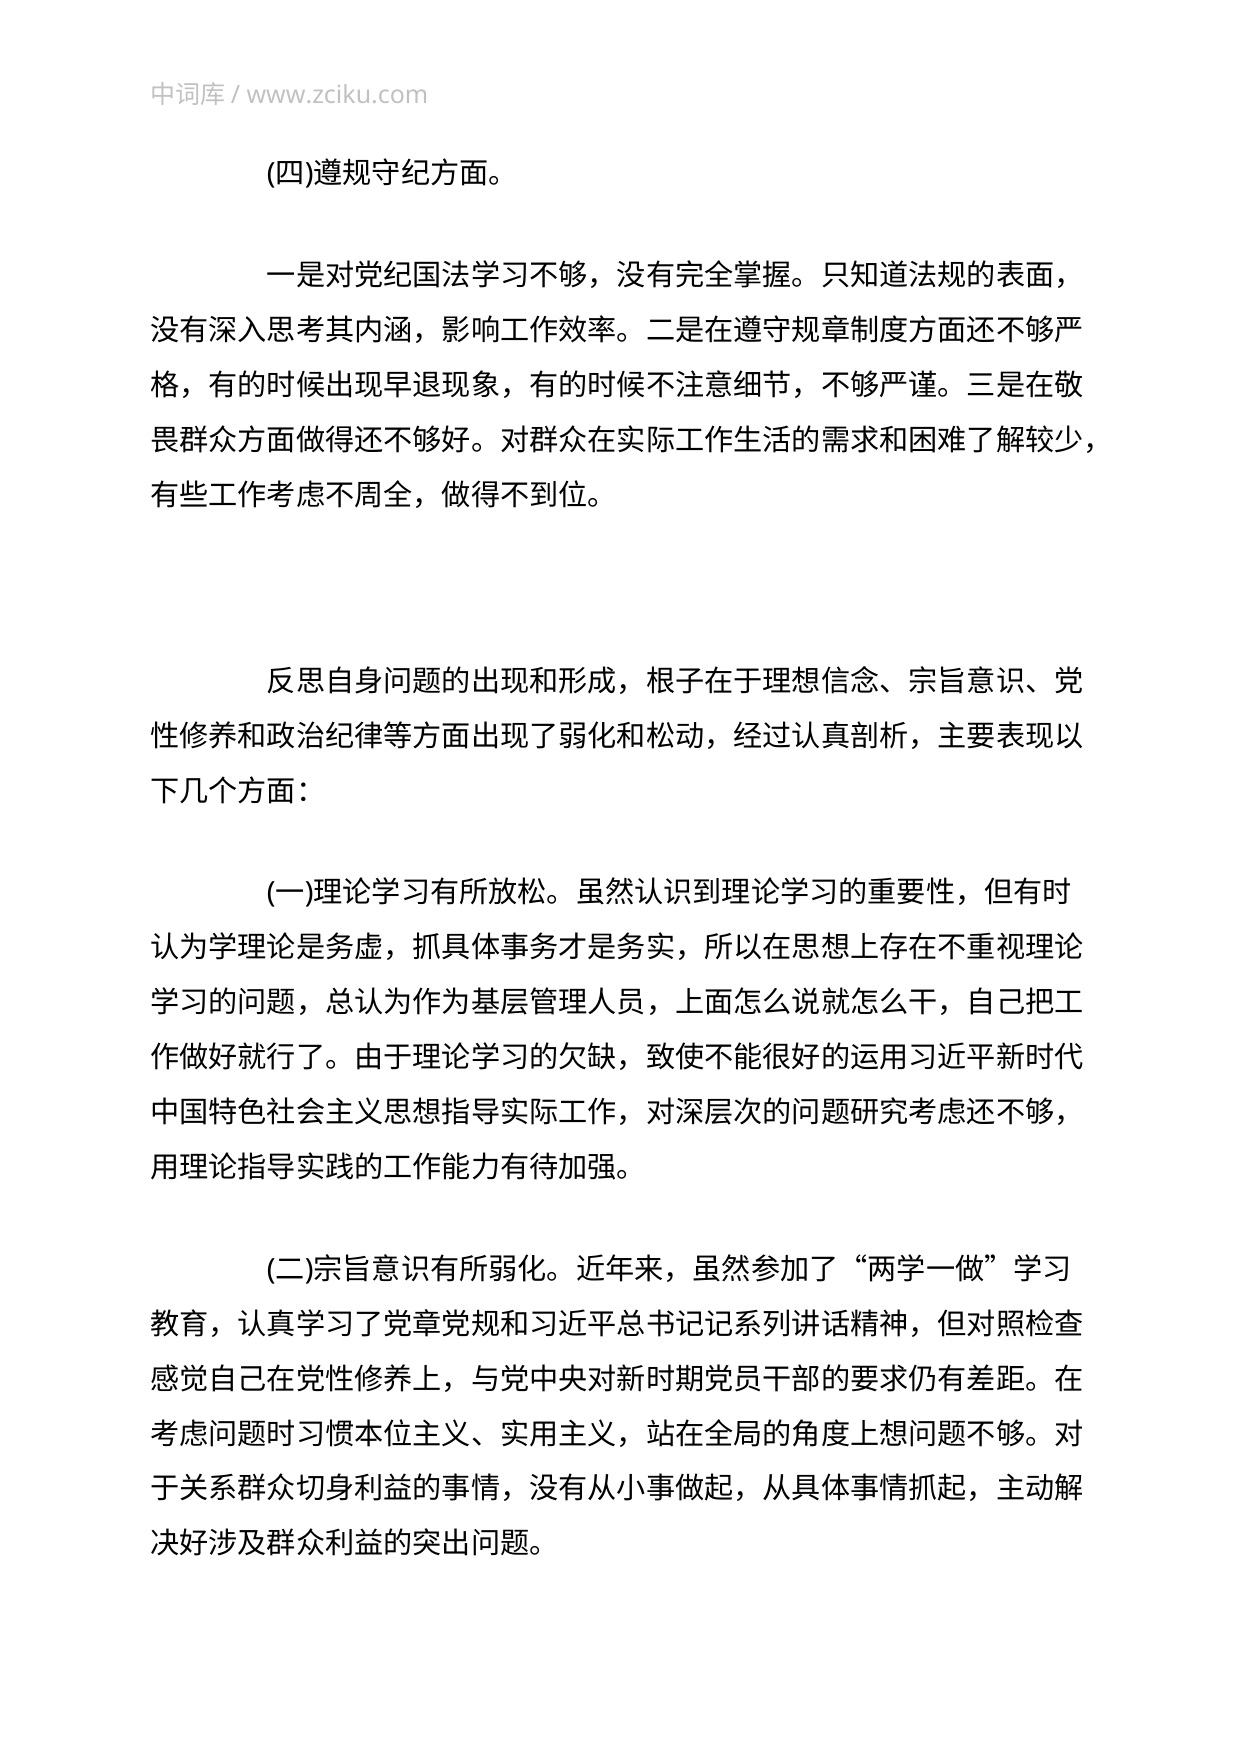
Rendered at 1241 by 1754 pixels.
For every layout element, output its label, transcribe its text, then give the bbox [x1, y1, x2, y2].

text 一是对党纪国法学习不够，没有完全掌握。只知道法规的表面，没有深入思考其内涵，影响工作效率。二是在遵守规章制度方面还不够严格，有的时候出现早退现象，有的时候不注意细节，不够严谨。三是在敬畏群众方面做得还不够好。对群众在实际工作生活的需求和困难了解较少，有些工作考虑不周全，做得不到位。 [150, 252, 1090, 514]
text (二)宗旨意识有所弱化。近年来，虽然参加了“两学一做”学习教育，认真学习了党章党规和习近平总书记记系列讲话精神，但对照检查感觉自己在党性修养上，与党中央对新时期党员干部的要求仍有差距。在考虑问题时习惯本位主义、实用主义，站在全局的角度上想问题不够。对于关系群众切身利益的事情，没有从小事做起，从具体事情抓起，主动解决好涉及群众利益的突出问题。 [150, 1245, 1090, 1562]
text (四)遵规守纪方面。 [150, 150, 1090, 192]
text (一)理论学习有所放松。虽然认识到理论学习的重要性，但有时认为学理论是务虚，抓具体事务才是务实，所以在思想上存在不重视理论学习的问题，总认为作为基层管理人员，上面怎么说就怎么干，自己把工作做好就行了。由于理论学习的欠缺，致使不能很好的运用习近平新时代中国特色社会主义思想指导实际工作，对深层次的问题研究考虑还不够，用理论指导实践的工作能力有待加强。 [150, 869, 1090, 1186]
text 反思自身问题的出现和形成，根子在于理想信念、宗旨意识、党性修养和政治纪律等方面出现了弱化和松动，经过认真剖析，主要表现以下几个方面： [150, 657, 1090, 809]
